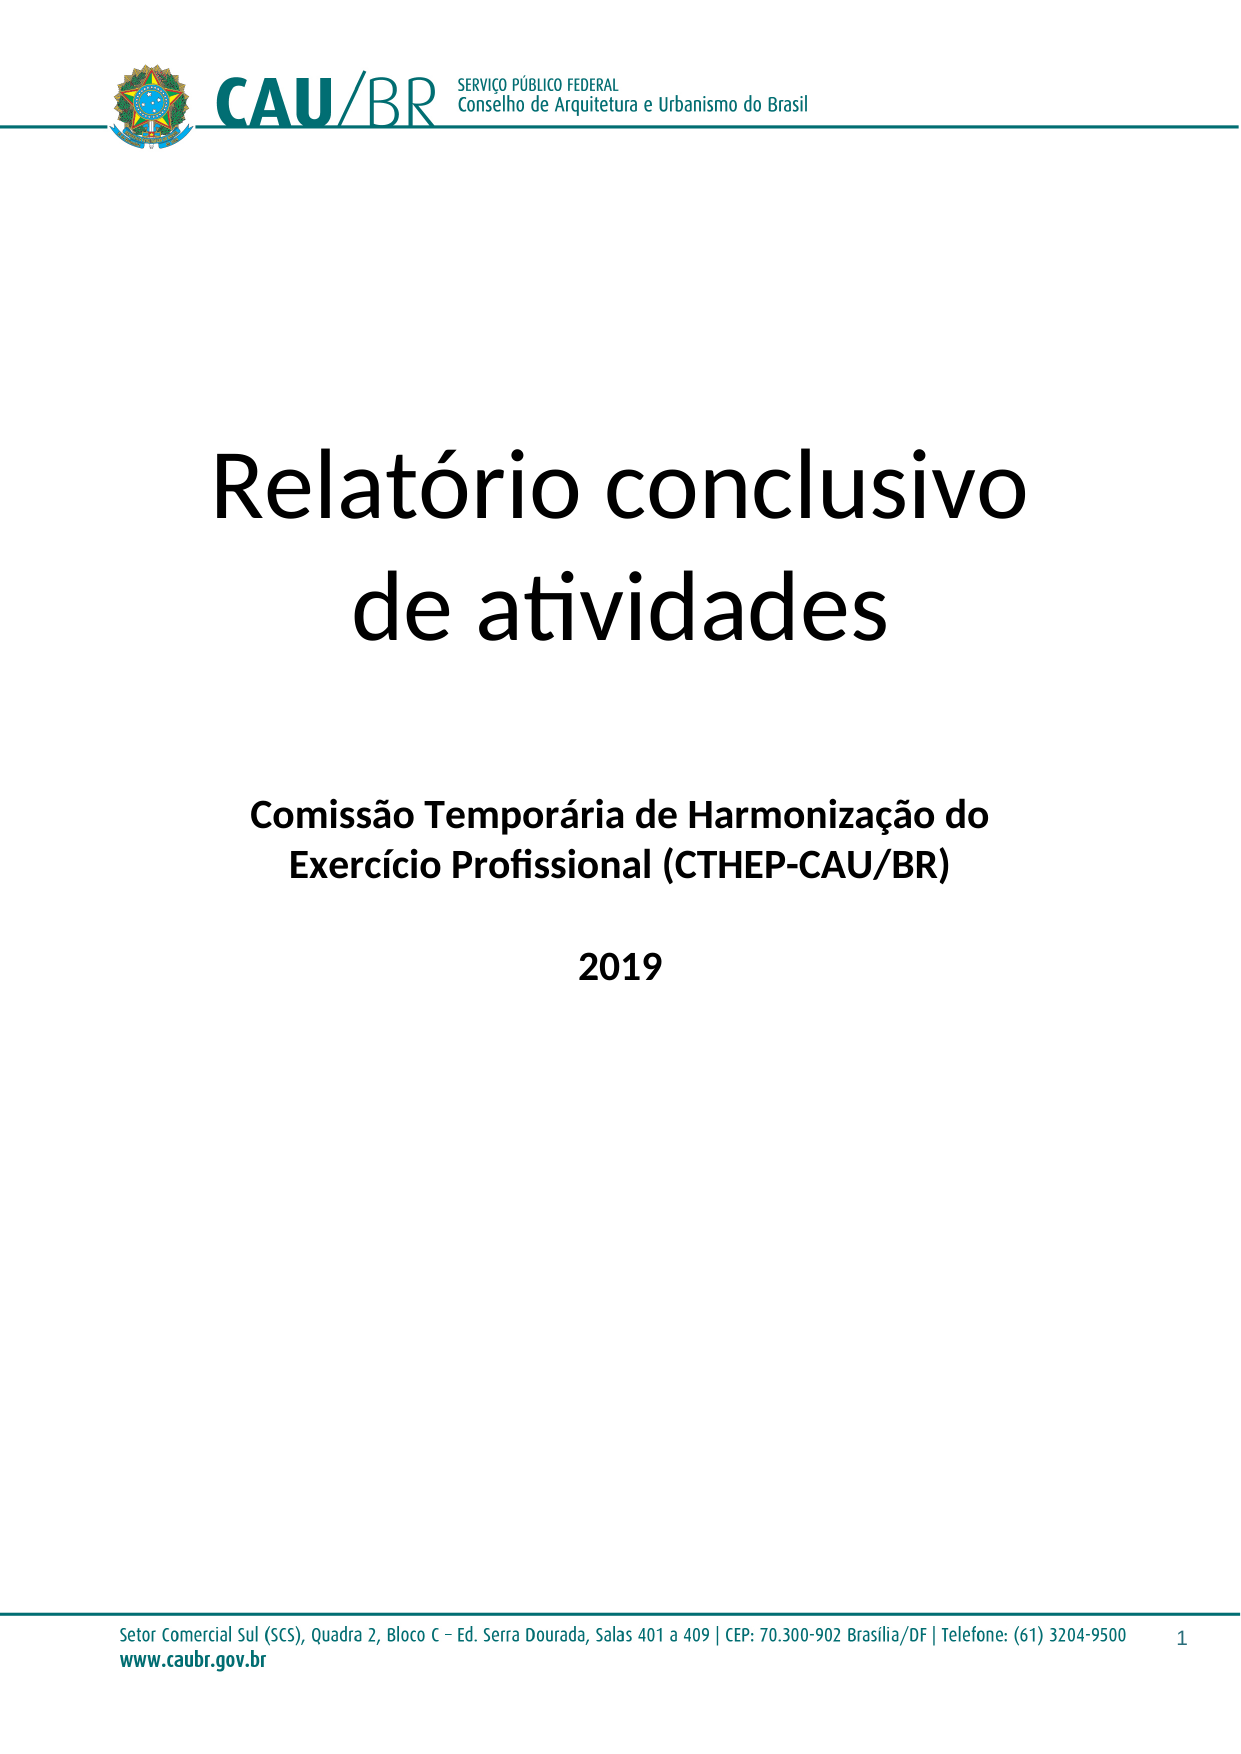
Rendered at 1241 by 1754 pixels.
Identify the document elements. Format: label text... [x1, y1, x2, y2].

picture [0, 0, 1239, 177]
text Relatório conclusivo de atividades [177, 421, 1063, 666]
picture [0, 1570, 1241, 1748]
text 2019 [177, 940, 1063, 991]
text Comissão Temporária de Harmonização do Exercício Profissional (CTHEP-CAU/BR) [177, 788, 1063, 889]
